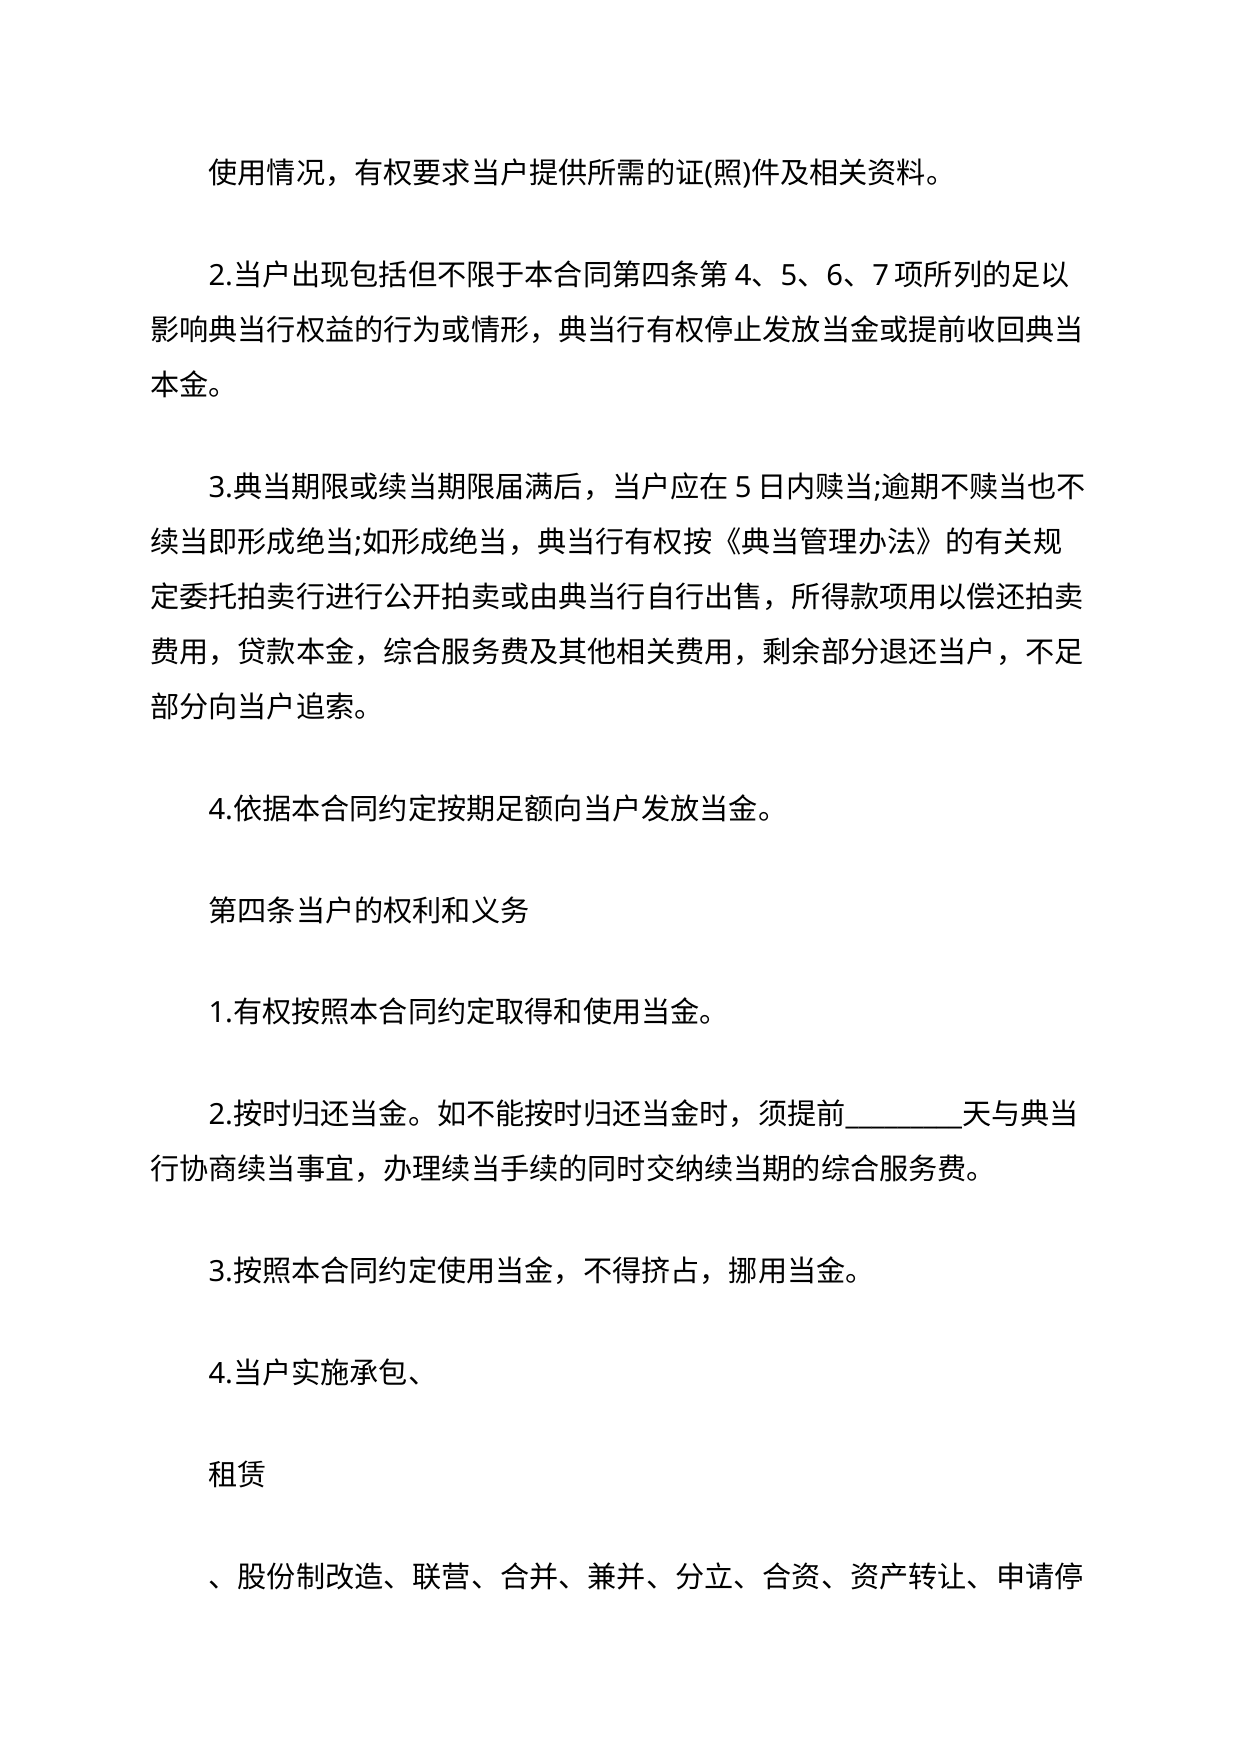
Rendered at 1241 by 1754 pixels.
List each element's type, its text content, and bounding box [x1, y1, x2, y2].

text 4.当户实施承包、 [150, 1350, 1090, 1392]
text 使用情况，有权要求当户提供所需的证(照)件及相关资料。 [150, 150, 1090, 192]
text 2.按时归还当金。如不能按时归还当金时，须提前_________天与典当行协商续当事宜，办理续当手续的同时交纳续当期的综合服务费。 [150, 1091, 1090, 1188]
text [150, 1553, 1090, 1596]
text 2.当户出现包括但不限于本合同第四条第4、5、6、7项所列的足以影响典当行权益的行为或情形，典当行有权停止发放当金或提前收回典当本金。 [150, 252, 1090, 404]
text 第四条当户的权利和义务 [150, 887, 1090, 929]
text 4.依据本合同约定按期足额向当户发放当金。 [150, 785, 1090, 828]
text 3.典当期限或续当期限届满后，当户应在5日内赎当;逾期不赎当也不续当即形成绝当;如形成绝当，典当行有权按《典当管理办法》的有关规定委托拍卖行进行公开拍卖或由典当行自行出售，所得款项用以偿还拍卖费用，贷款本金，综合服务费及其他相关费用，剩余部分退还当户，不足部分向当户追索。 [150, 464, 1090, 726]
text 1.有权按照本合同约定取得和使用当金。 [150, 989, 1090, 1031]
text 租赁 [150, 1452, 1090, 1494]
text 3.按照本合同约定使用当金，不得挤占，挪用当金。 [150, 1248, 1090, 1290]
